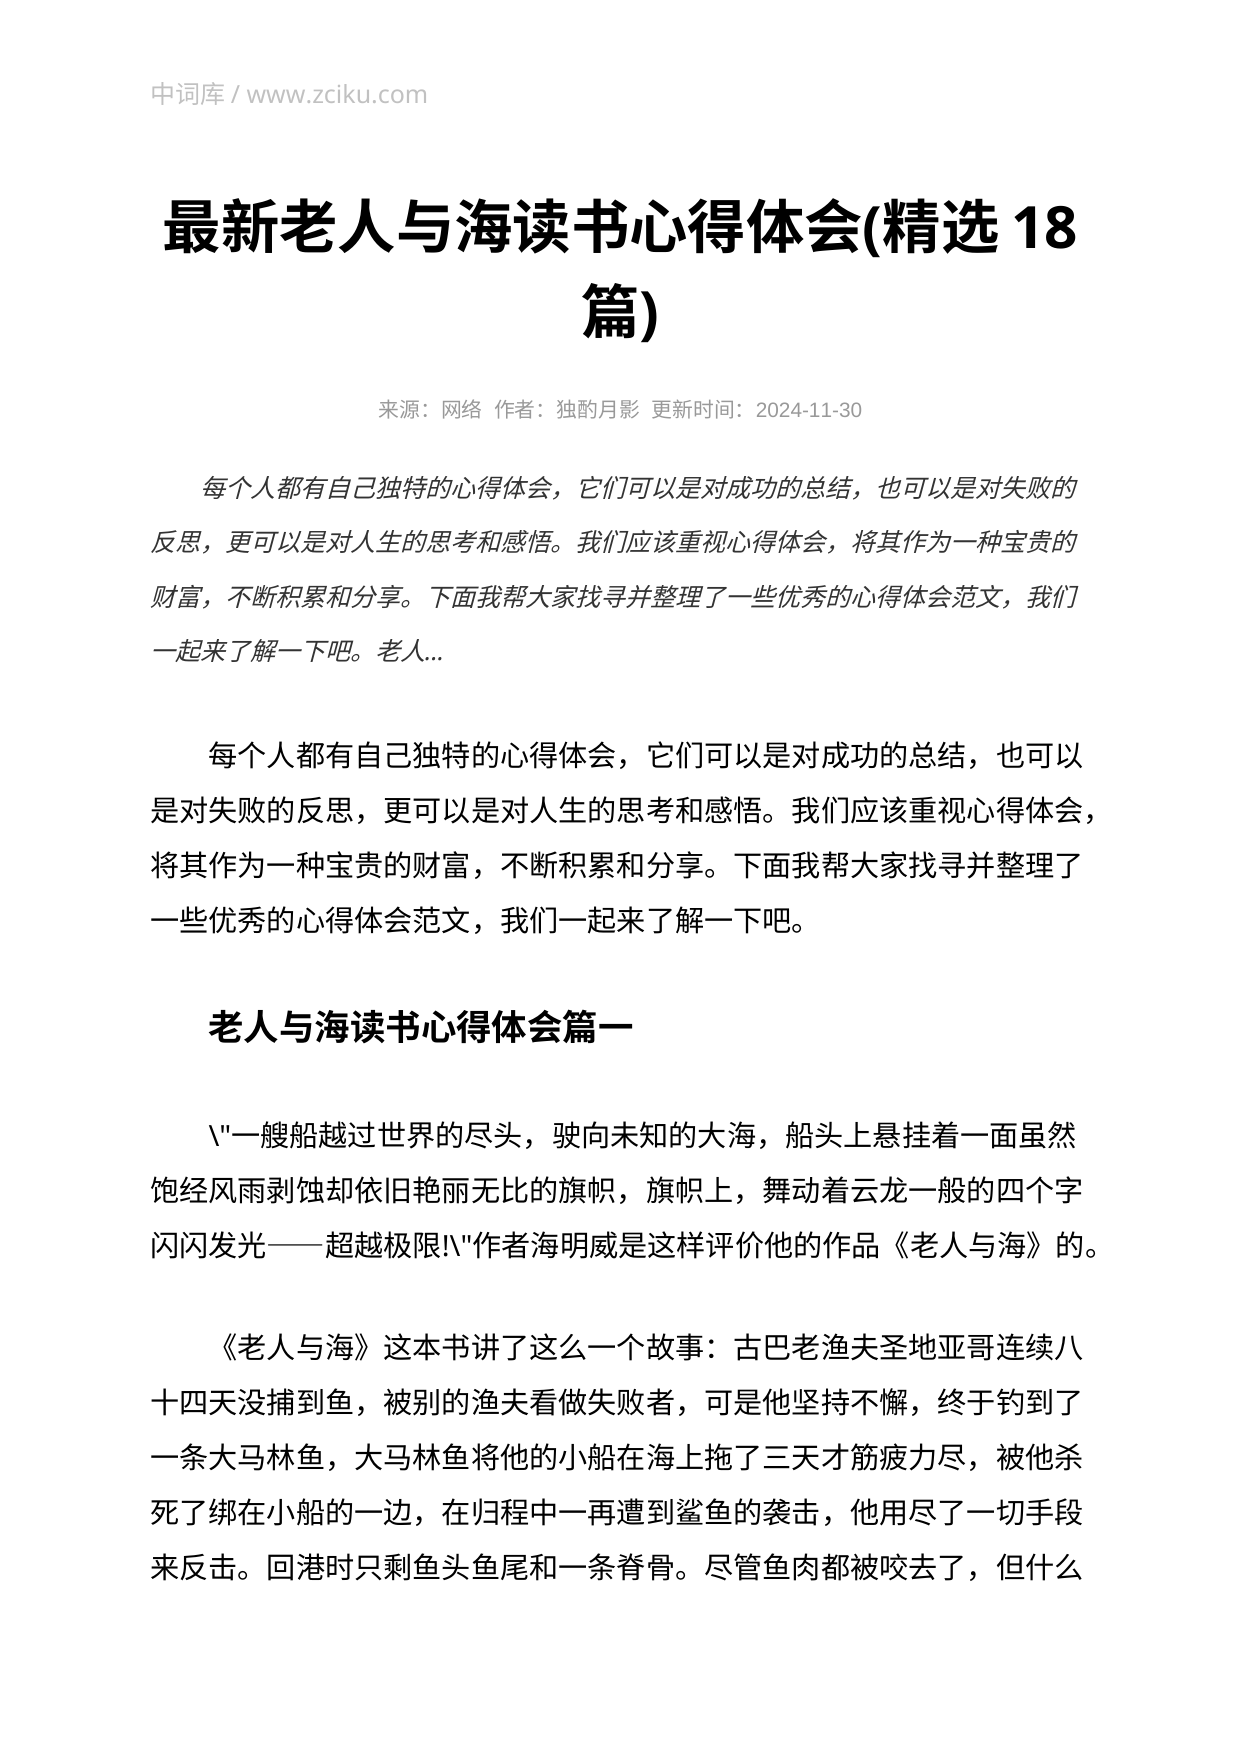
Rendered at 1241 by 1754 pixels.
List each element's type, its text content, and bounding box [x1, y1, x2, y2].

text 老人与海读书心得体会篇一 [150, 999, 1090, 1051]
text 来源：网络 作者：独酌月影 更新时间：2024-11-30 [150, 398, 1090, 422]
text \"一艘船越过世界的尽头，驶向未知的大海，船头上悬挂着一面虽然饱经风雨剥蚀却依旧艳丽无比的旗帜，旗帜上，舞动着云龙一般的四个字闪闪发光——超越极限!\"作者海明威是这样评价他的作品《老人与海》的。 [150, 1113, 1090, 1265]
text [150, 1325, 1090, 1587]
subtitle 最新老人与海读书心得体会(精选18篇) [150, 181, 1090, 351]
text 每个人都有自己独特的心得体会，它们可以是对成功的总结，也可以是对失败的反思，更可以是对人生的思考和感悟。我们应该重视心得体会，将其作为一种宝贵的财富，不断积累和分享。下面我帮大家找寻并整理了一些优秀的心得体会范文，我们一起来了解一下吧。老人... [150, 468, 1090, 668]
text 每个人都有自己独特的心得体会，它们可以是对成功的总结，也可以是对失败的反思，更可以是对人生的思考和感悟。我们应该重视心得体会，将其作为一种宝贵的财富，不断积累和分享。下面我帮大家找寻并整理了一些优秀的心得体会范文，我们一起来了解一下吧。 [150, 733, 1090, 940]
